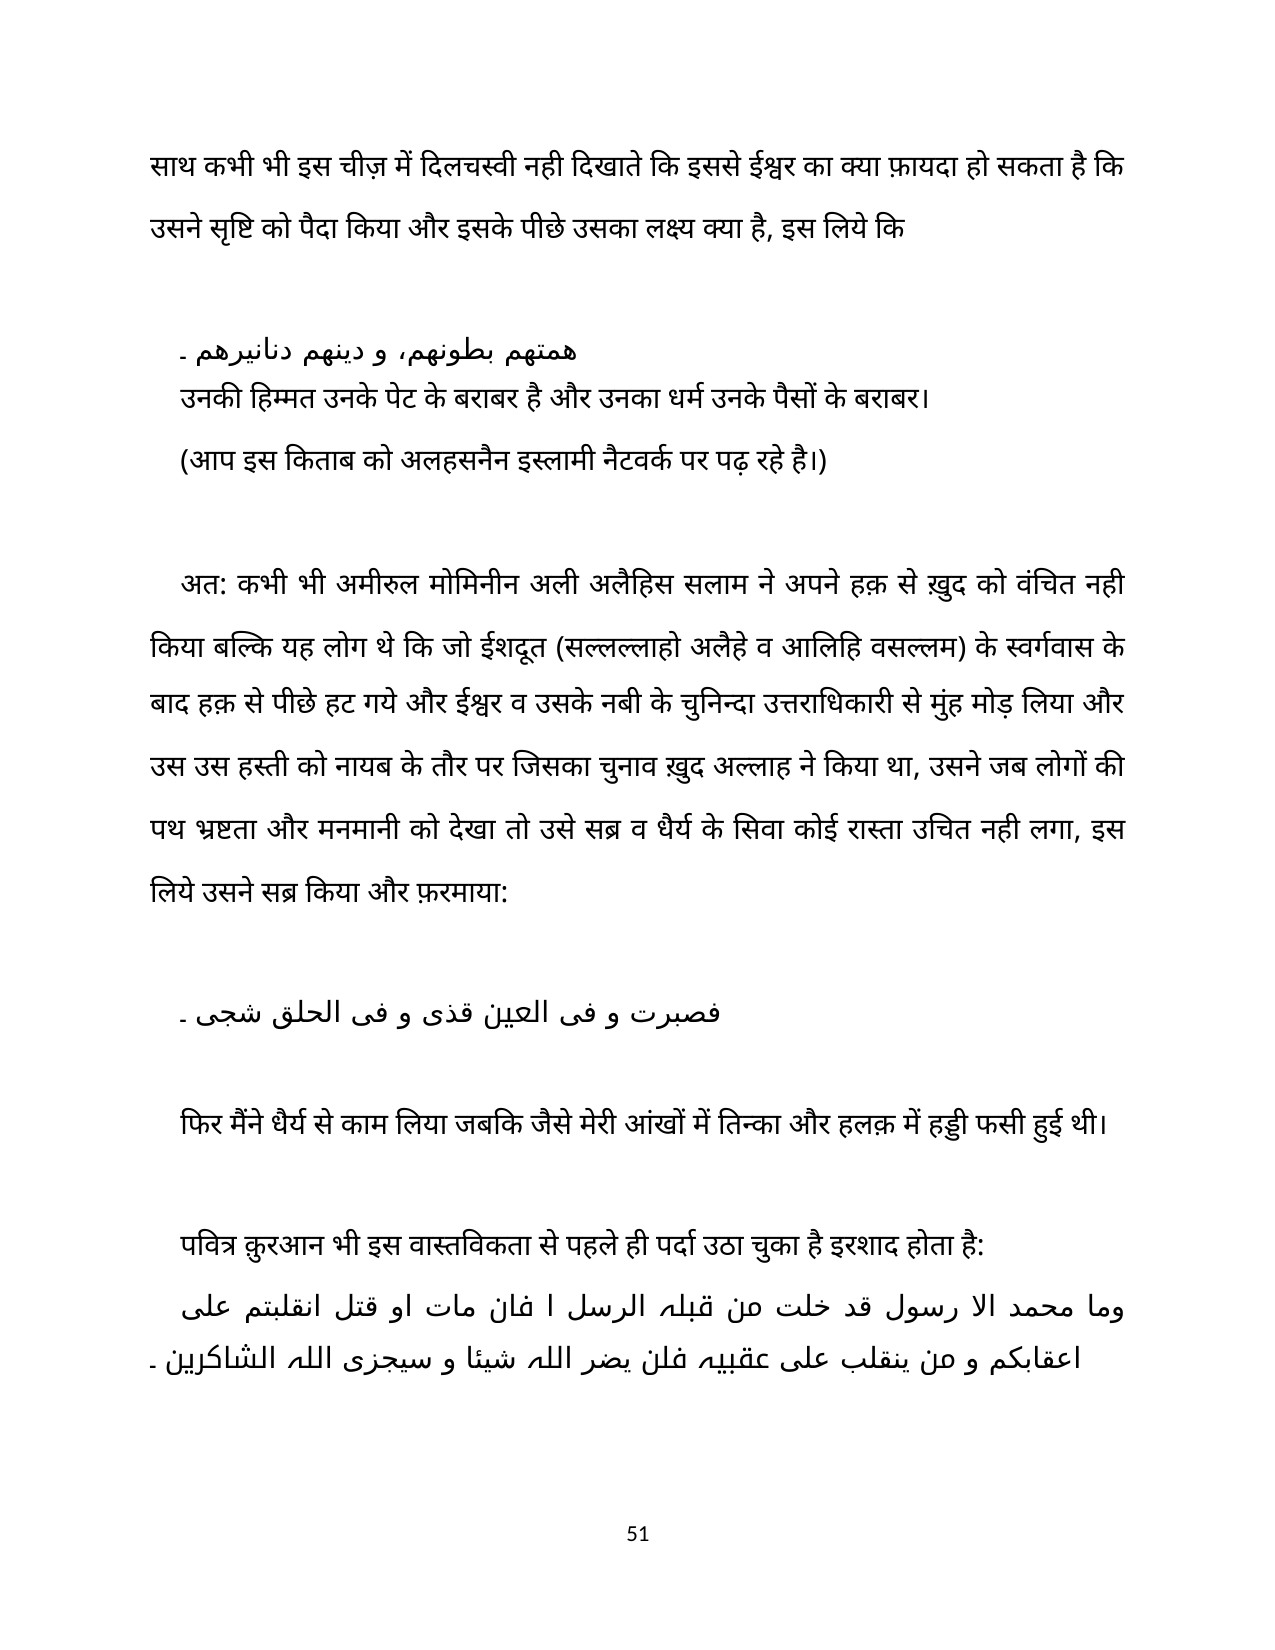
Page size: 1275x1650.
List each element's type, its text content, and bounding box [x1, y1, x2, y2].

text फिर मैंने धैर्य से काम लिया जबकि जैसे मेरी आंखों में तिन्का और हलक़ में हड्डी फसी हुई थी। [150, 1108, 1125, 1146]
text فصبرت و فی العین قذی و فی الحلق شجی ۔ [150, 995, 1125, 1088]
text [150, 150, 1125, 251]
text उनकी हिम्मत उनके पेट के बराबर है और उनका धर्म उनके पैसों के बराबर। [150, 382, 1125, 420]
text وما محمد الا رسول قد خلت من قبلہ الرسل ا فان مات او قتل انقلبتم علی اعقابکم و من ینقلب علی عقبیہ فلن یضر اللہ شیئا و سیجزی اللہ الشاکرین ۔ [150, 1289, 1125, 1381]
text अत: कभी भी अमीरुल मोमिनीन अली अलैहिस सलाम ने अपने हक़ से ख़ुद को वंचित नही किया बल्कि यह लोग थे कि जो ईशदूत (सल्लल्लाहो अलैहे व आलिहि वसल्लम) के स्वर्गवास के बाद हक़ से पीछे हट गये और ईश्वर व उसके नबी के चुनिन्दा उत्तराधिकारी से मुंह मोड़ लिया और उस उस हस्ती को नायब के तौर पर जिसका चुनाव ख़ुद अल्लाह ने किया था, उसने जब लोगों की पथ भ्रष्टता और मनमानी को देखा तो उसे सब्र व धैर्य के सिवा कोई रास्ता उचित नही लगा, इस लिये उसने सब्र किया और फ़रमाया: [150, 563, 1125, 914]
text पवित्र क़ुरआन भी इस वास्तविकता से पहले ही पर्दा उठा चुका है इरशाद होता है: [150, 1224, 1125, 1267]
text ھمتھم بطونھم، و دینھم دنانیرھم ۔ [150, 332, 1125, 365]
text (आप इस किताब को अलहसनैन इस्लामी नैटवर्क पर पढ़ रहे है।) [150, 439, 1125, 482]
